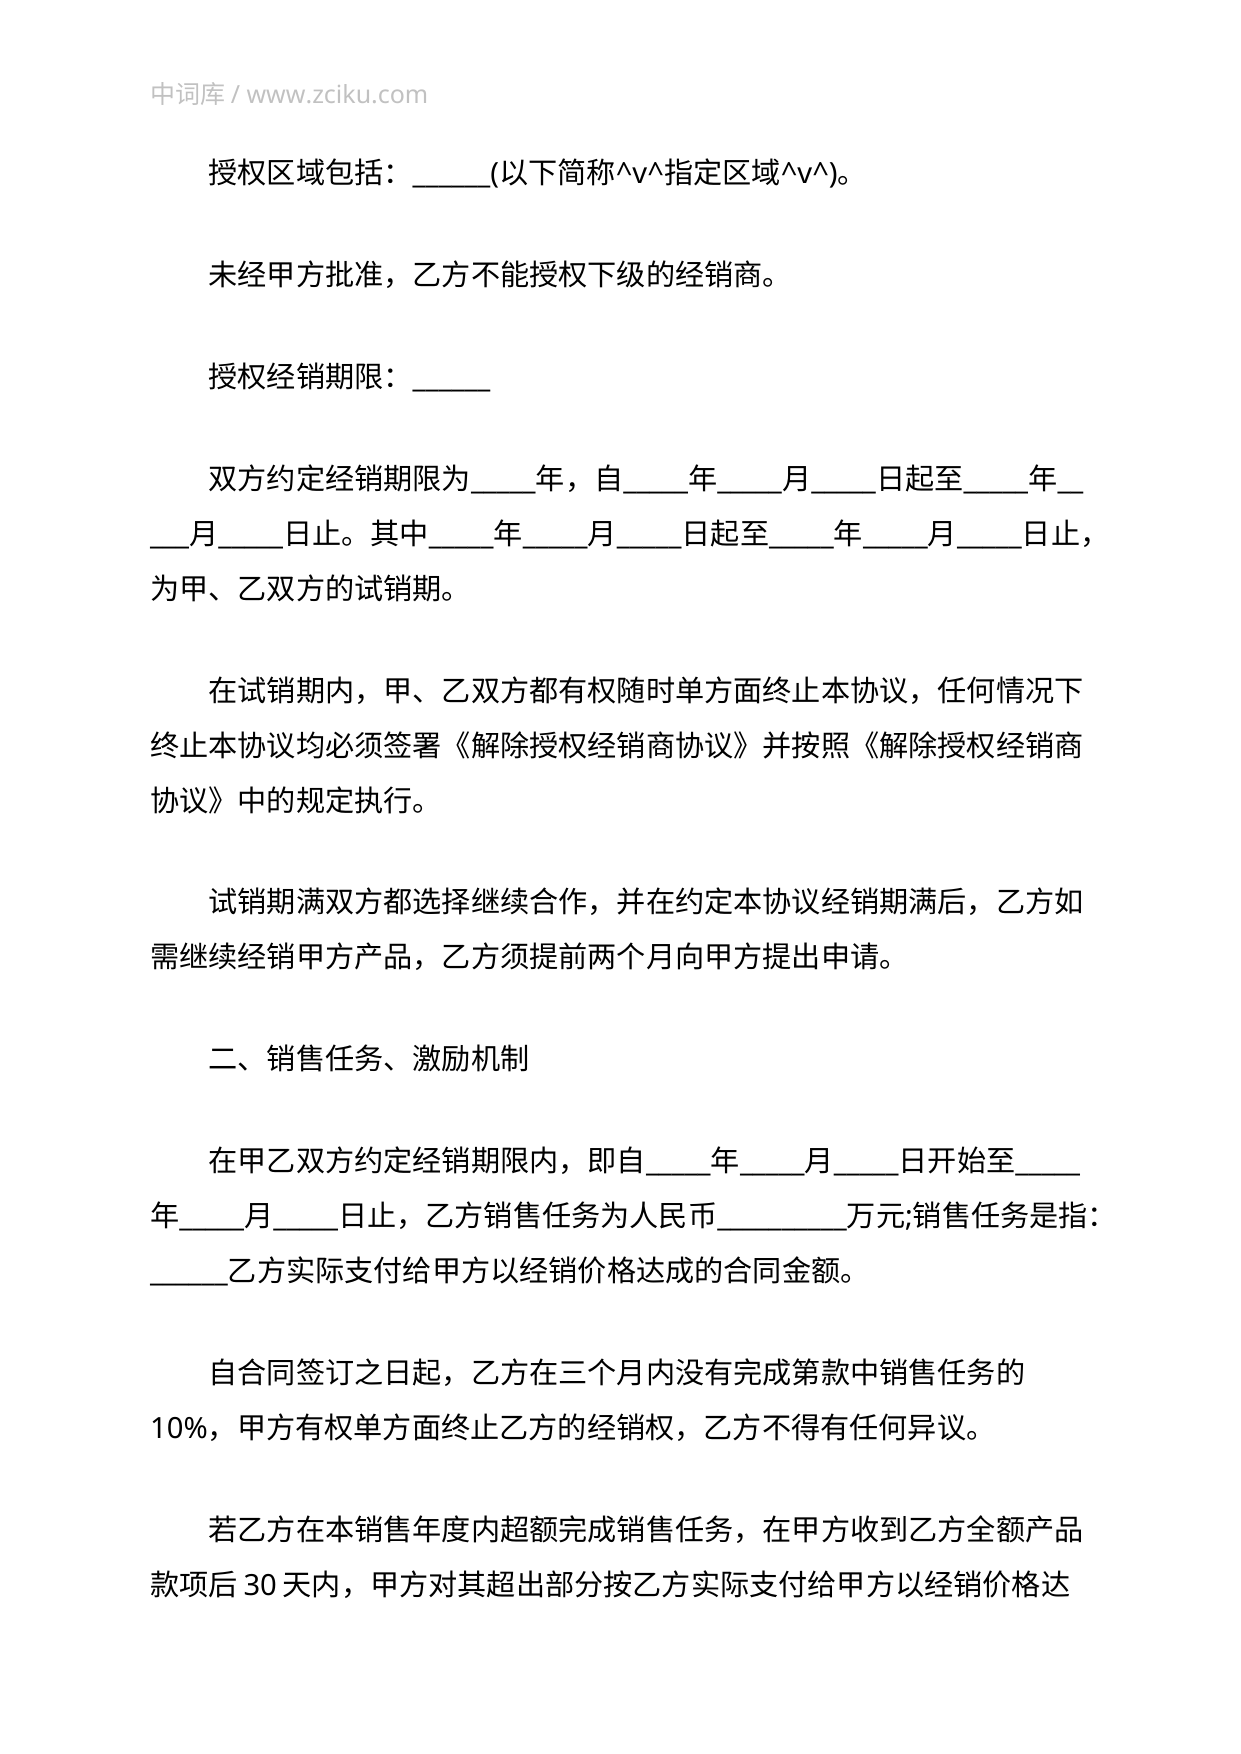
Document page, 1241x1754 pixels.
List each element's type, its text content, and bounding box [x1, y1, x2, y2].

text 在试销期内，甲、乙双方都有权随时单方面终止本协议，任何情况下终止本协议均必须签署《解除授权经销商协议》并按照《解除授权经销商协议》中的规定执行。 [150, 667, 1090, 819]
text 自合同签订之日起，乙方在三个月内没有完成第款中销售任务的10%，甲方有权单方面终止乙方的经销权，乙方不得有任何异议。 [150, 1349, 1090, 1447]
text 试销期满双方都选择继续合作，并在约定本协议经销期满后，乙方如需继续经销甲方产品，乙方须提前两个月向甲方提出申请。 [150, 879, 1090, 976]
text 在甲乙双方约定经销期限内，即自_____年_____月_____日开始至_____年_____月_____日止，乙方销售任务为人民币__________万元;销售任务是指：______乙方实际支付给甲方以经销价格达成的合同金额。 [150, 1137, 1090, 1290]
text 授权区域包括：______(以下简称^v^指定区域^v^)。 [150, 150, 1090, 192]
text 未经甲方批准，乙方不能授权下级的经销商。 [150, 252, 1090, 294]
text 双方约定经销期限为_____年，自_____年_____月_____日起至_____年_____月_____日止。其中_____年_____月_____日起至_____年_____月_____日止，为甲、乙双方的试销期。 [150, 456, 1090, 608]
text 二、销售任务、激励机制 [150, 1036, 1090, 1078]
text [150, 1506, 1090, 1604]
text 授权经销期限：______ [150, 354, 1090, 396]
